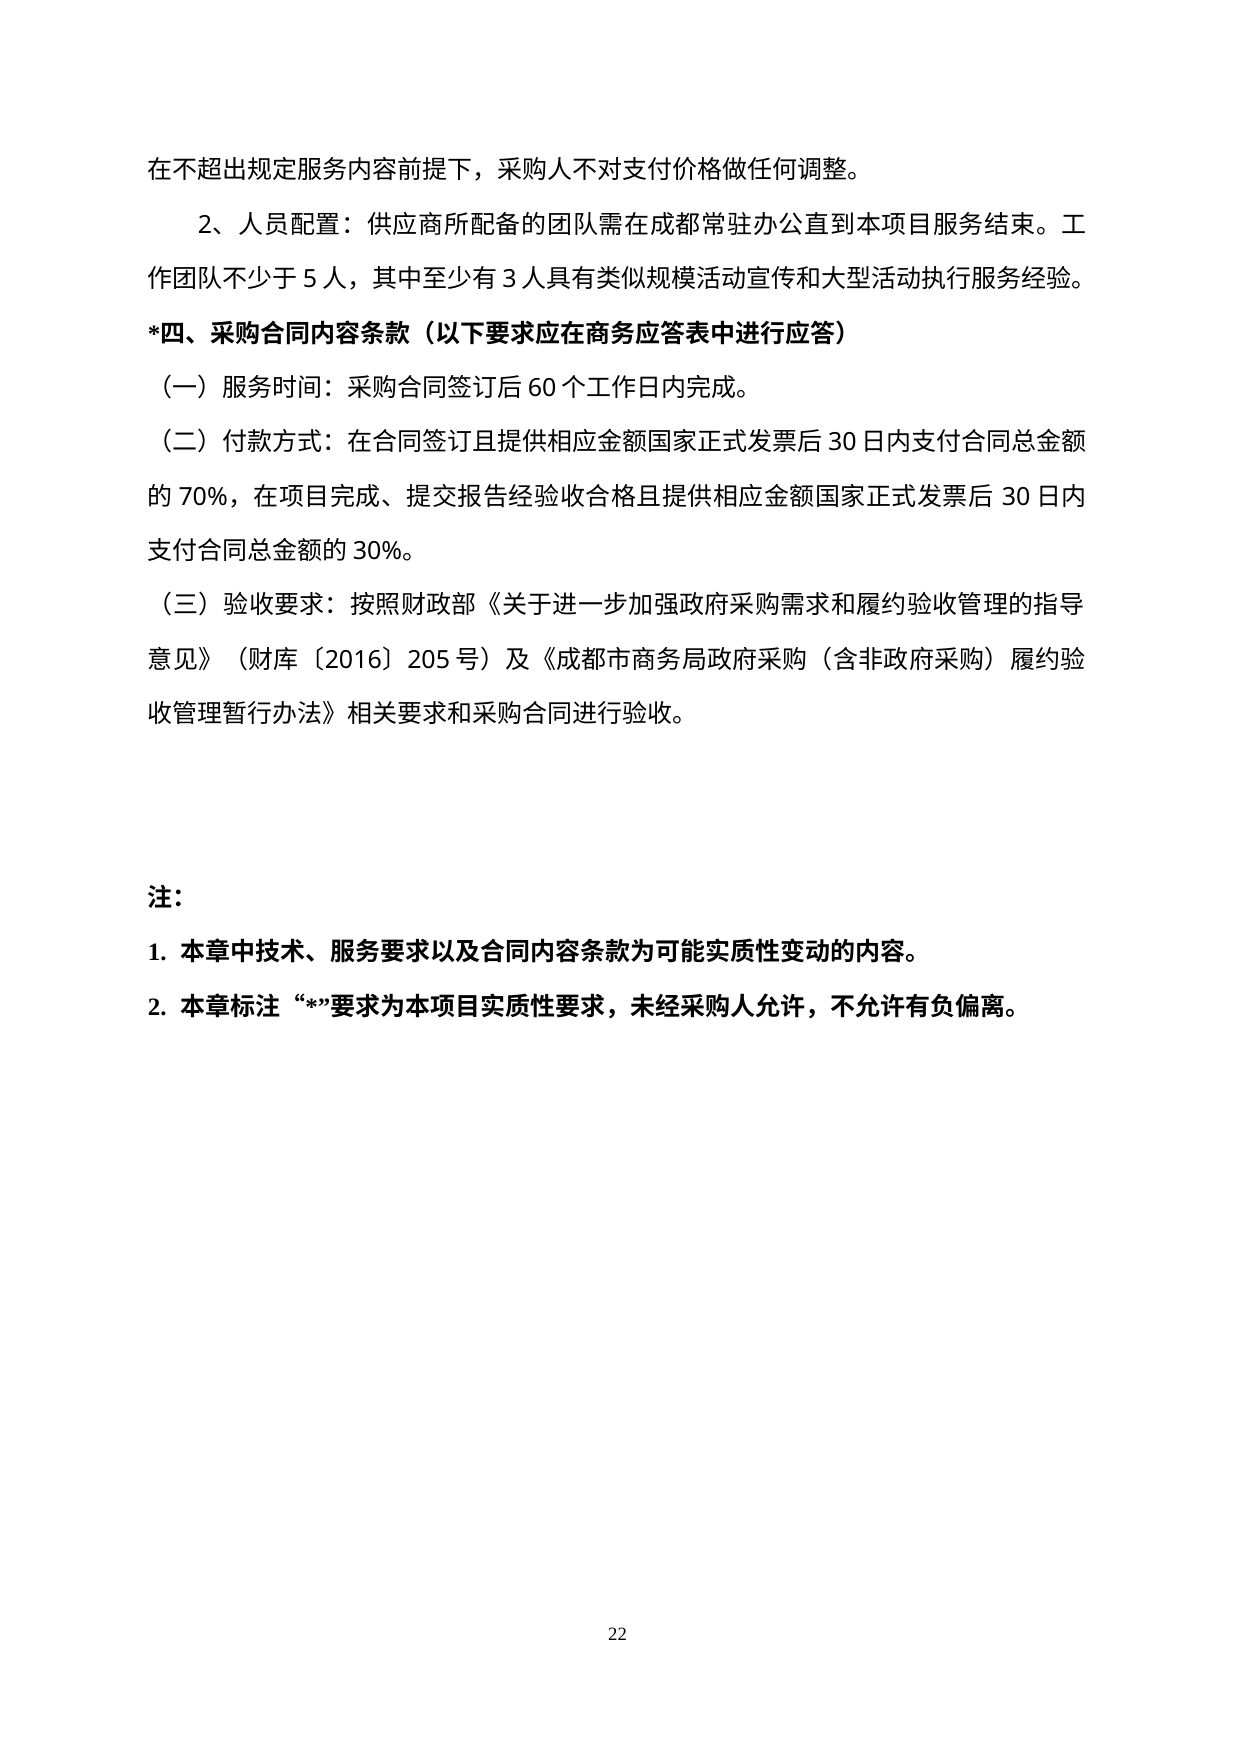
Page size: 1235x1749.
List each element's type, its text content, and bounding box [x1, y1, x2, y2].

text 注： [148, 877, 1087, 914]
text （一）服务时间：采购合同签订后60个工作日内完成。 [148, 367, 1087, 404]
text （二）付款方式：在合同签订且提供相应金额国家正式发票后30日内支付合同总金额的70%，在项目完成、提交报告经验收合格且提供相应金额国家正式发票后30日内支付合同总金额的30%。 [148, 422, 1087, 567]
list 本章中技术、服务要求以及合同内容条款为可能实质性变动的内容。 [148, 932, 1087, 968]
text （三）验收要求：按照财政部《关于进一步加强政府采购需求和履约验收管理的指导意见》（财库〔2016〕205号）及《成都市商务局政府采购（含非政府采购）履约验收管理暂行办法》相关要求和采购合同进行验收。 [148, 585, 1087, 730]
text 2、人员配置：供应商所配备的团队需在成都常驻办公直到本项目服务结束。工作团队不少于5人，其中至少有3人具有类似规模活动宣传和大型活动执行服务经验。 [148, 204, 1087, 295]
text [148, 150, 1087, 186]
list 本章标注“*”要求为本项目实质性要求，未经采购人允许，不允许有负偏离。 [148, 986, 1087, 1022]
text *四、采购合同内容条款（以下要求应在商务应答表中进行应答） [148, 313, 1087, 349]
